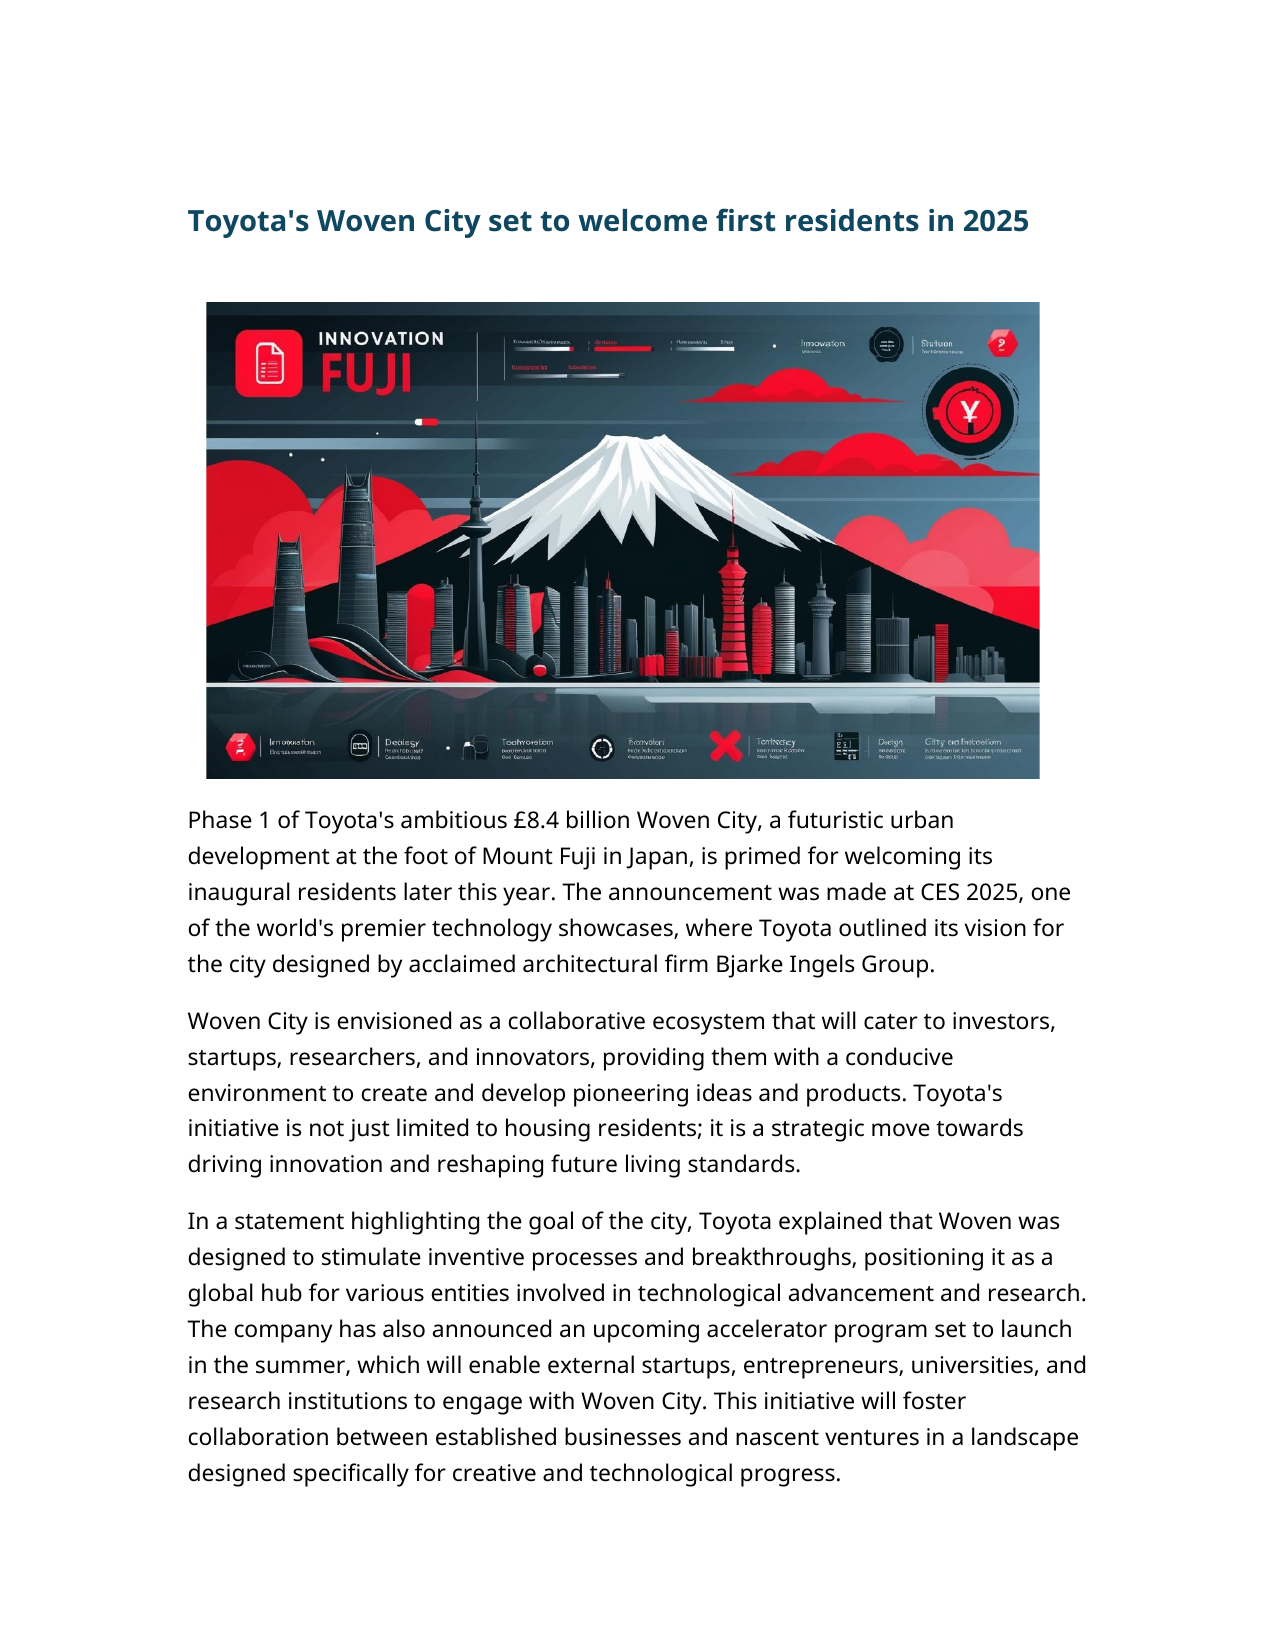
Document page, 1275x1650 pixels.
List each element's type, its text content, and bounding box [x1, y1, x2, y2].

subtitle Toyota's Woven City set to welcome first residents in 2025 [187, 200, 1087, 240]
text In a statement highlighting the goal of the city, Toyota explained that Woven was designed to stimulate inventive processes and breakthroughs, positioning it as a global hub for various entities involved in technological advancement and research. The company has also announced an upcoming accelerator program set to launch in the summer, which will enable external startups, entrepreneurs, universities, and research institutions to engage with Woven City. This initiative will foster collaboration between established businesses and nascent ventures in a landscape designed specifically for creative and technological progress. [187, 1205, 1087, 1488]
text Phase 1 of Toyota's ambitious £8.4 billion Woven City, a futuristic urban development at the foot of Mount Fuji in Japan, is primed for welcoming its inaugural residents later this year. The announcement was made at CES 2025, one of the world's premier technology showcases, where Toyota outlined its vision for the city designed by acclaimed architectural firm Bjarke Ingels Group. [187, 804, 1087, 979]
text Woven City is envisioned as a collaborative ecosystem that will cater to investors, startups, researchers, and innovators, providing them with a conducive environment to create and develop pioneering ideas and products. Toyota's initiative is not just limited to housing residents; it is a strategic move towards driving innovation and reshaping future living standards. [187, 1004, 1087, 1179]
picture [206, 302, 1040, 779]
